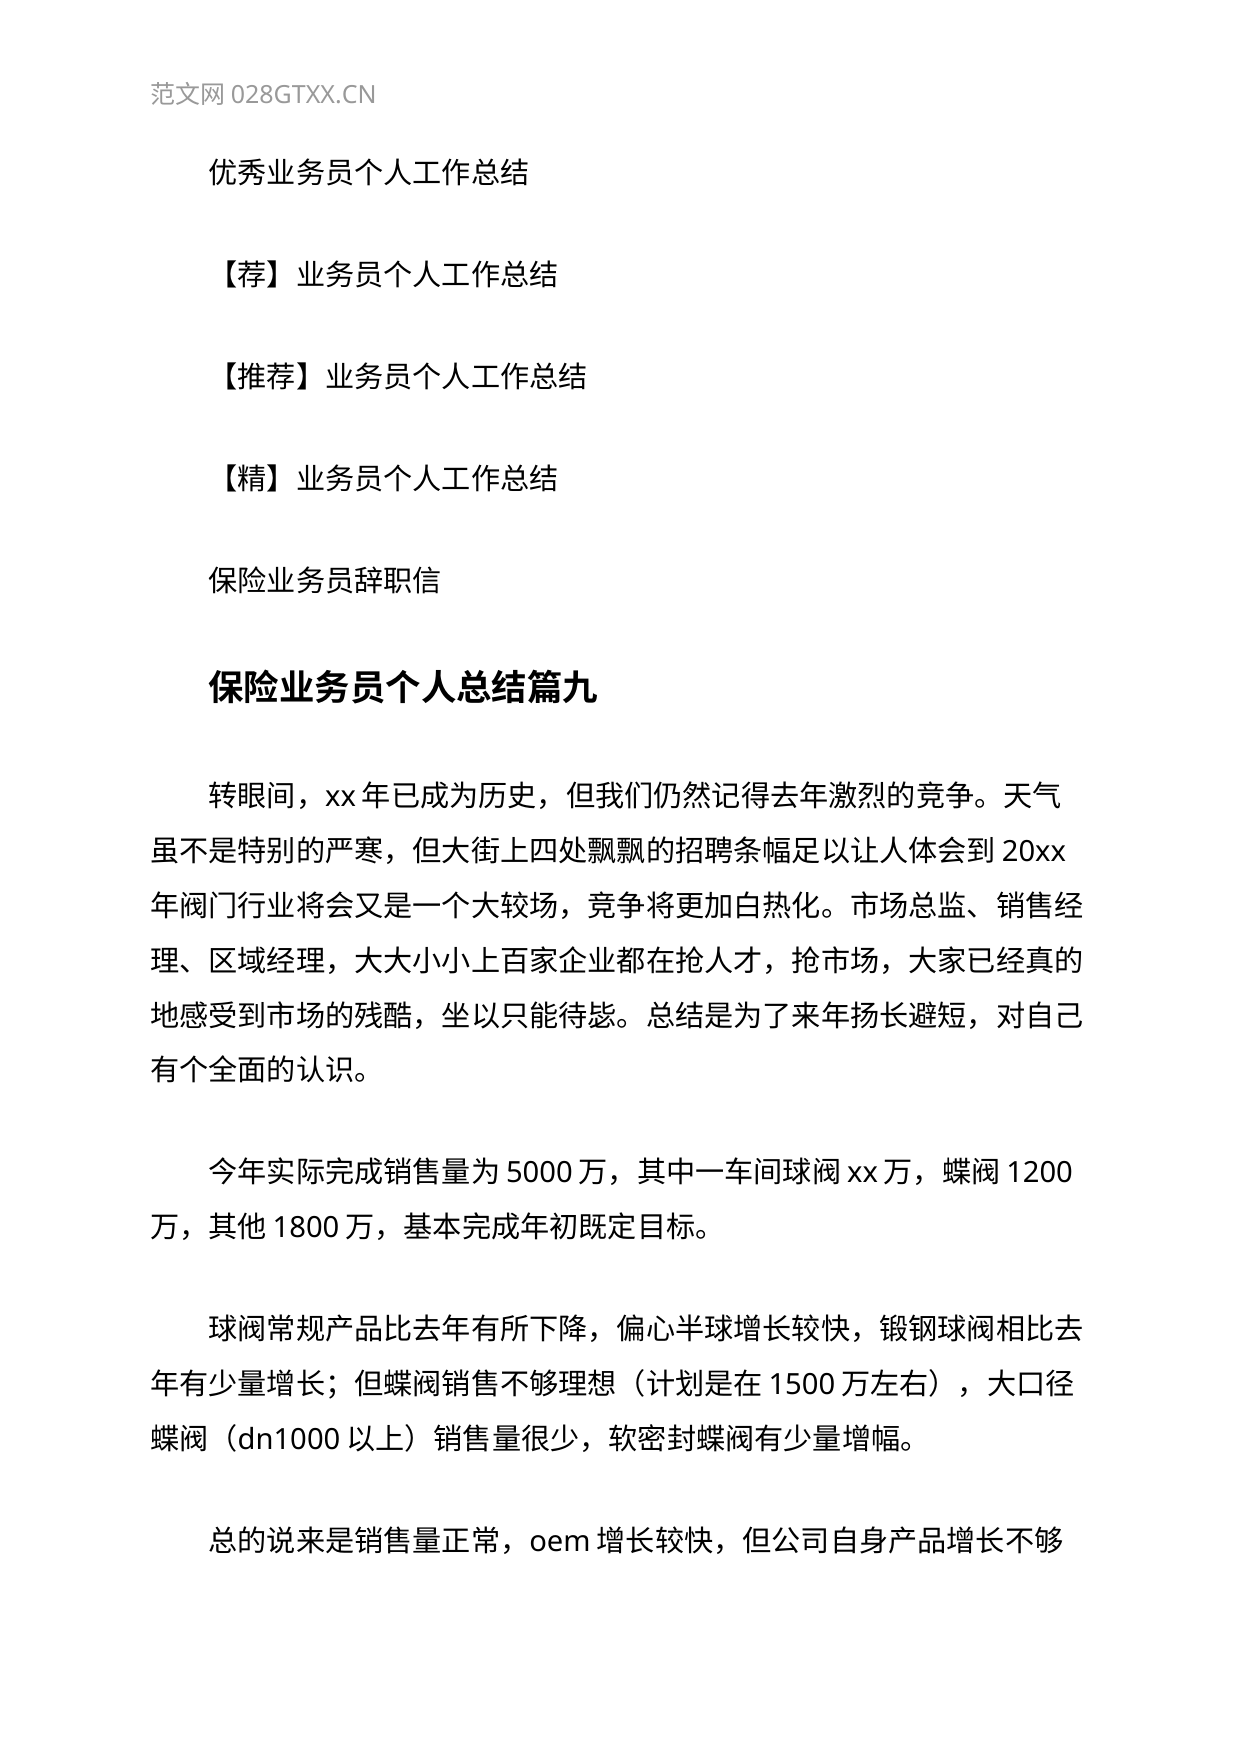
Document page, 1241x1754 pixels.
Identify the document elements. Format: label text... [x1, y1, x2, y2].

text 保险业务员辞职信 [150, 557, 1090, 599]
text 保险业务员个人总结篇九 [150, 659, 1090, 710]
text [150, 1518, 1090, 1560]
text 【荐】业务员个人工作总结 [150, 252, 1090, 294]
text 优秀业务员个人工作总结 [150, 150, 1090, 192]
text 转眼间，xx年已成为历史，但我们仍然记得去年激烈的竞争。天气虽不是特别的严寒，但大街上四处飘飘的招聘条幅足以让人体会到20xx年阀门行业将会又是一个大较场，竞争将更加白热化。市场总监、销售经理、区域经理，大大小小上百家企业都在抢人才，抢市场，大家已经真的地感受到市场的残酷，坐以只能待毖。总结是为了来年扬长避短，对自己有个全面的认识。 [150, 772, 1090, 1089]
text 今年实际完成销售量为5000万，其中一车间球阀xx万，蝶阀1200万，其他1800万，基本完成年初既定目标。 [150, 1149, 1090, 1246]
text 【推荐】业务员个人工作总结 [150, 353, 1090, 396]
text 【精】业务员个人工作总结 [150, 455, 1090, 498]
text 球阀常规产品比去年有所下降，偏心半球增长较快，锻钢球阀相比去年有少量增长；但蝶阀销售不够理想（计划是在1500万左右），大口径蝶阀（dn1000以上）销售量很少，软密封蝶阀有少量增幅。 [150, 1306, 1090, 1458]
